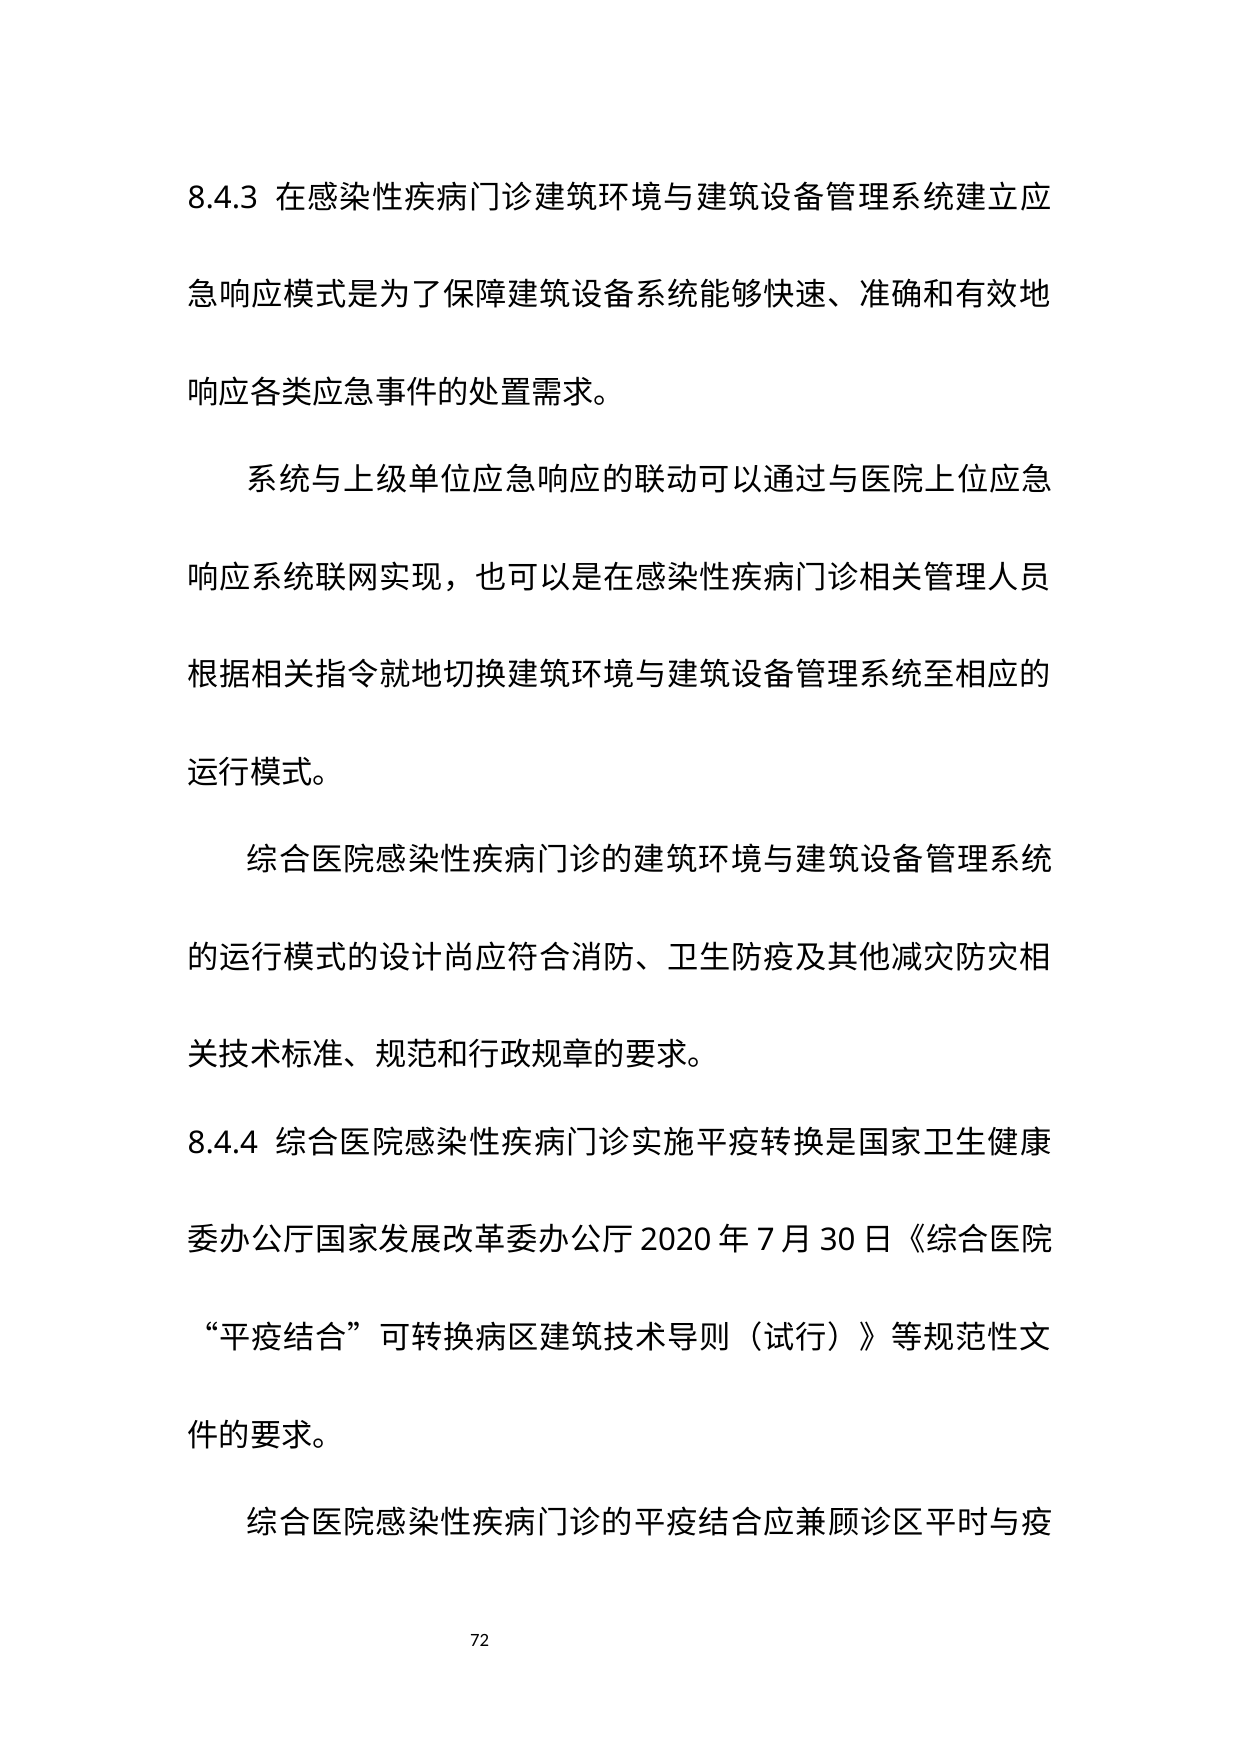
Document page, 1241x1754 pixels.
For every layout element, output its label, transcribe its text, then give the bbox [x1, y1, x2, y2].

list 综合医院感染性疾病门诊的建筑环境与建筑设备管理系统的运行模式的设计尚应符合消防、卫生防疫及其他减灾防灾相关技术标准、规范和行政规章的要求。 [187, 825, 1053, 1085]
list 在感染性疾病门诊建筑环境与建筑设备管理系统建立应急响应模式是为了保障建筑设备系统能够快速、准确和有效地响应各类应急事件的处置需求。 [187, 162, 1053, 422]
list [187, 1487, 1053, 1552]
list 综合医院感染性疾病门诊实施平疫转换是国家卫生健康委办公厅国家发展改革委办公厅2020年7月30日《综合医院“平疫结合”可转换病区建筑技术导则（试行）》等规范性文件的要求。 [187, 1107, 1053, 1465]
list 系统与上级单位应急响应的联动可以通过与医院上位应急响应系统联网实现，也可以是在感染性疾病门诊相关管理人员根据相关指令就地切换建筑环境与建筑设备管理系统至相应的运行模式。 [187, 444, 1053, 802]
